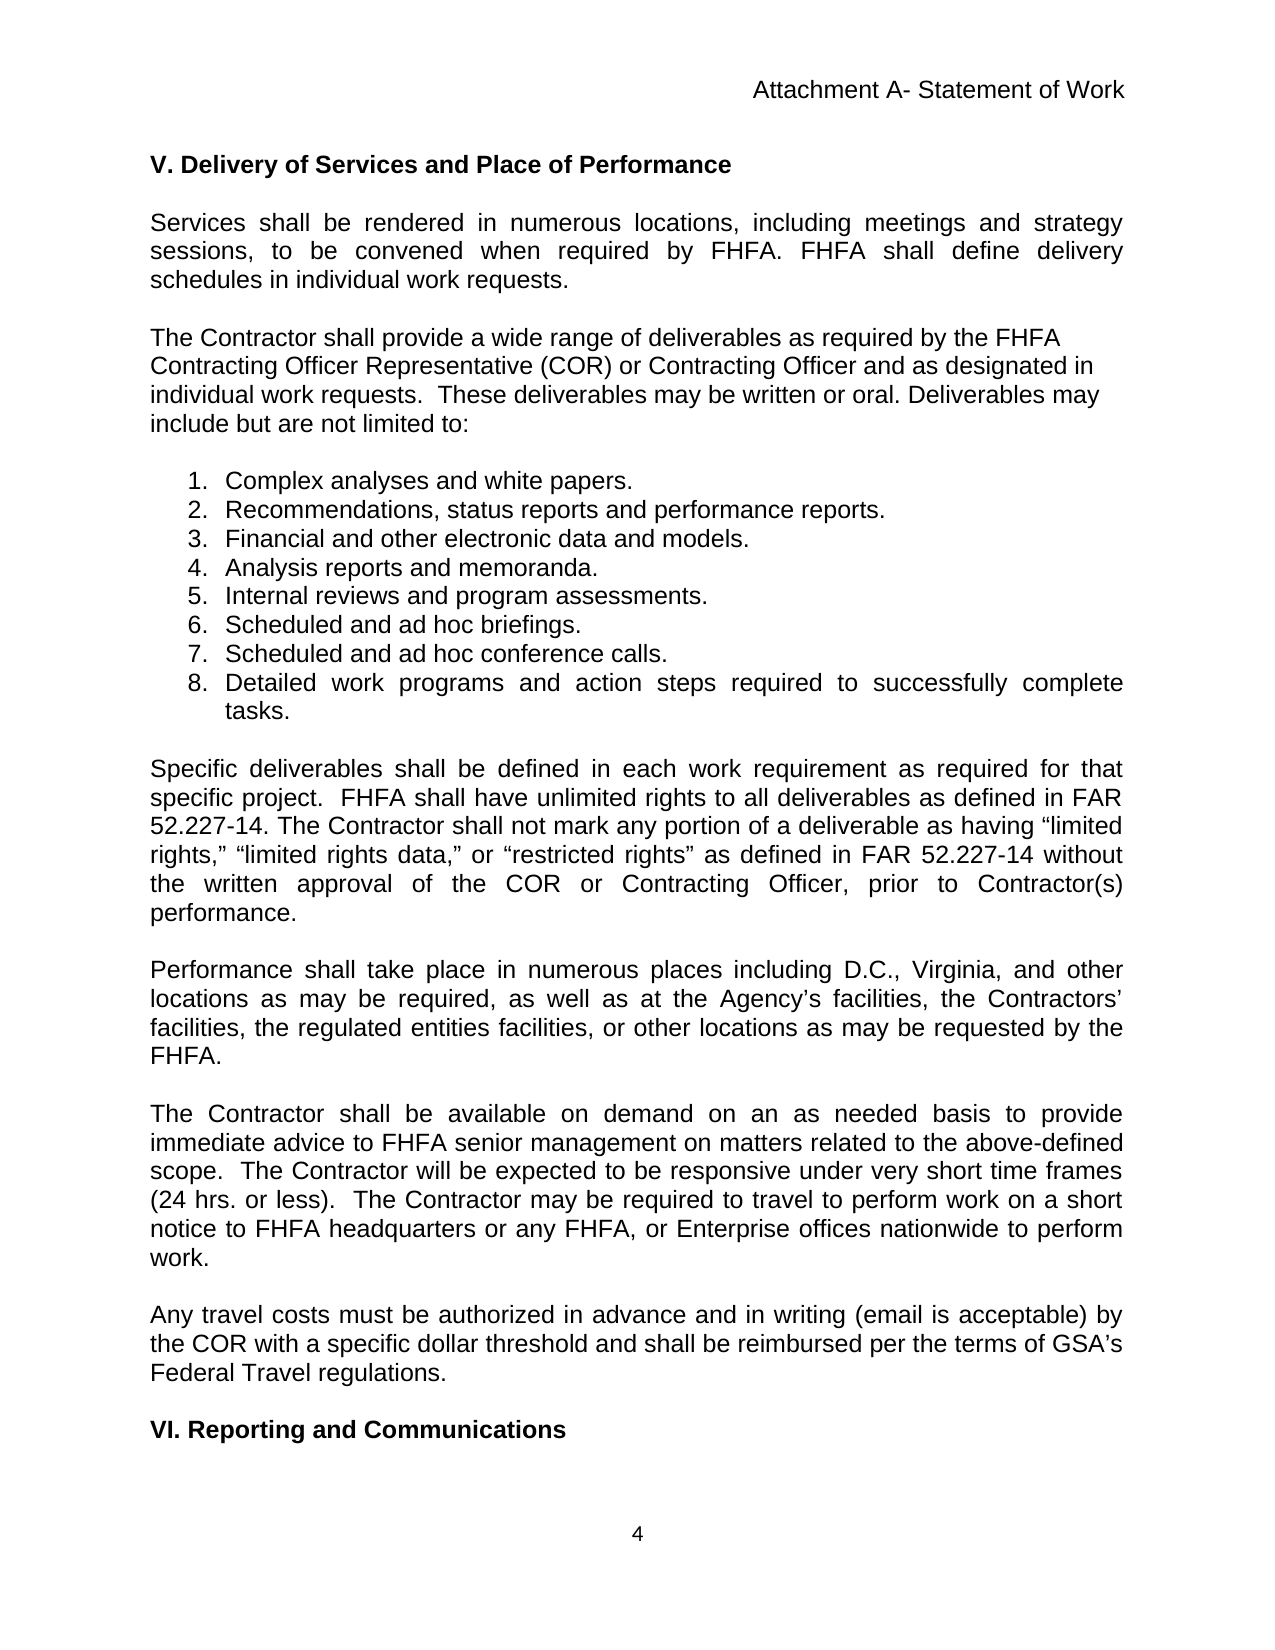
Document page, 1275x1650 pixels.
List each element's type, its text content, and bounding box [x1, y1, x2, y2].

list Scheduled and ad hoc conference calls. [187, 639, 1125, 667]
text VI. Reporting and Communications [150, 1415, 1125, 1444]
text Specific deliverables shall be defined in each work requirement as required for that specific project. FHFA shall have unlimited rights to all deliverables as defined in FAR 52.227-14. The Contractor shall not mark any portion of a deliverable as having “limited rights,” “limited rights data,” or “restricted rights” as defined in FAR 52.227-14 without the written approval of the COR or Contracting Officer, prior to Contractor(s) performance. [150, 754, 1125, 926]
list Scheduled and ad hoc briefings. [187, 610, 1125, 639]
list Detailed work programs and action steps required to successfully complete tasks. [187, 667, 1125, 725]
text Any travel costs must be authorized in advance and in writing (email is acceptable) by the COR with a specific dollar threshold and shall be reimbursed per the terms of GSA’s Federal Travel regulations. [150, 1300, 1125, 1386]
text Performance shall take place in numerous places including D.C., Virginia, and other locations as may be required, as well as at the Agency’s facilities, the Contractors’ facilities, the regulated entities facilities, or other locations as may be requested by the FHFA. [150, 955, 1125, 1070]
text The Contractor shall be available on demand on an as needed basis to provide immediate advice to FHFA senior management on matters related to the above-defined scope. The Contractor will be expected to be responsive under very short time frames (24 hrs. or less). The Contractor may be required to travel to perform work on a short notice to FHFA headquarters or any FHFA, or Enterprise offices nationwide to perform work. [150, 1099, 1125, 1271]
list Internal reviews and program assessments. [187, 581, 1125, 610]
list Complex analyses and white papers. [187, 466, 1125, 495]
text The Contractor shall provide a wide range of deliverables as required by the FHFA Contracting Officer Representative (COR) or Contracting Officer and as designated in individual work requests. These deliverables may be written or oral. Deliverables may include but are not limited to: [150, 322, 1125, 437]
list Analysis reports and memoranda. [187, 552, 1125, 581]
list Financial and other electronic data and models. [187, 524, 1125, 552]
text V. Delivery of Services and Place of Performance [150, 150, 1125, 179]
text Services shall be rendered in numerous locations, including meetings and strategy sessions, to be convened when required by FHFA. FHFA shall define delivery schedules in individual work requests. [150, 207, 1125, 294]
list Recommendations, status reports and performance reports. [187, 495, 1125, 524]
